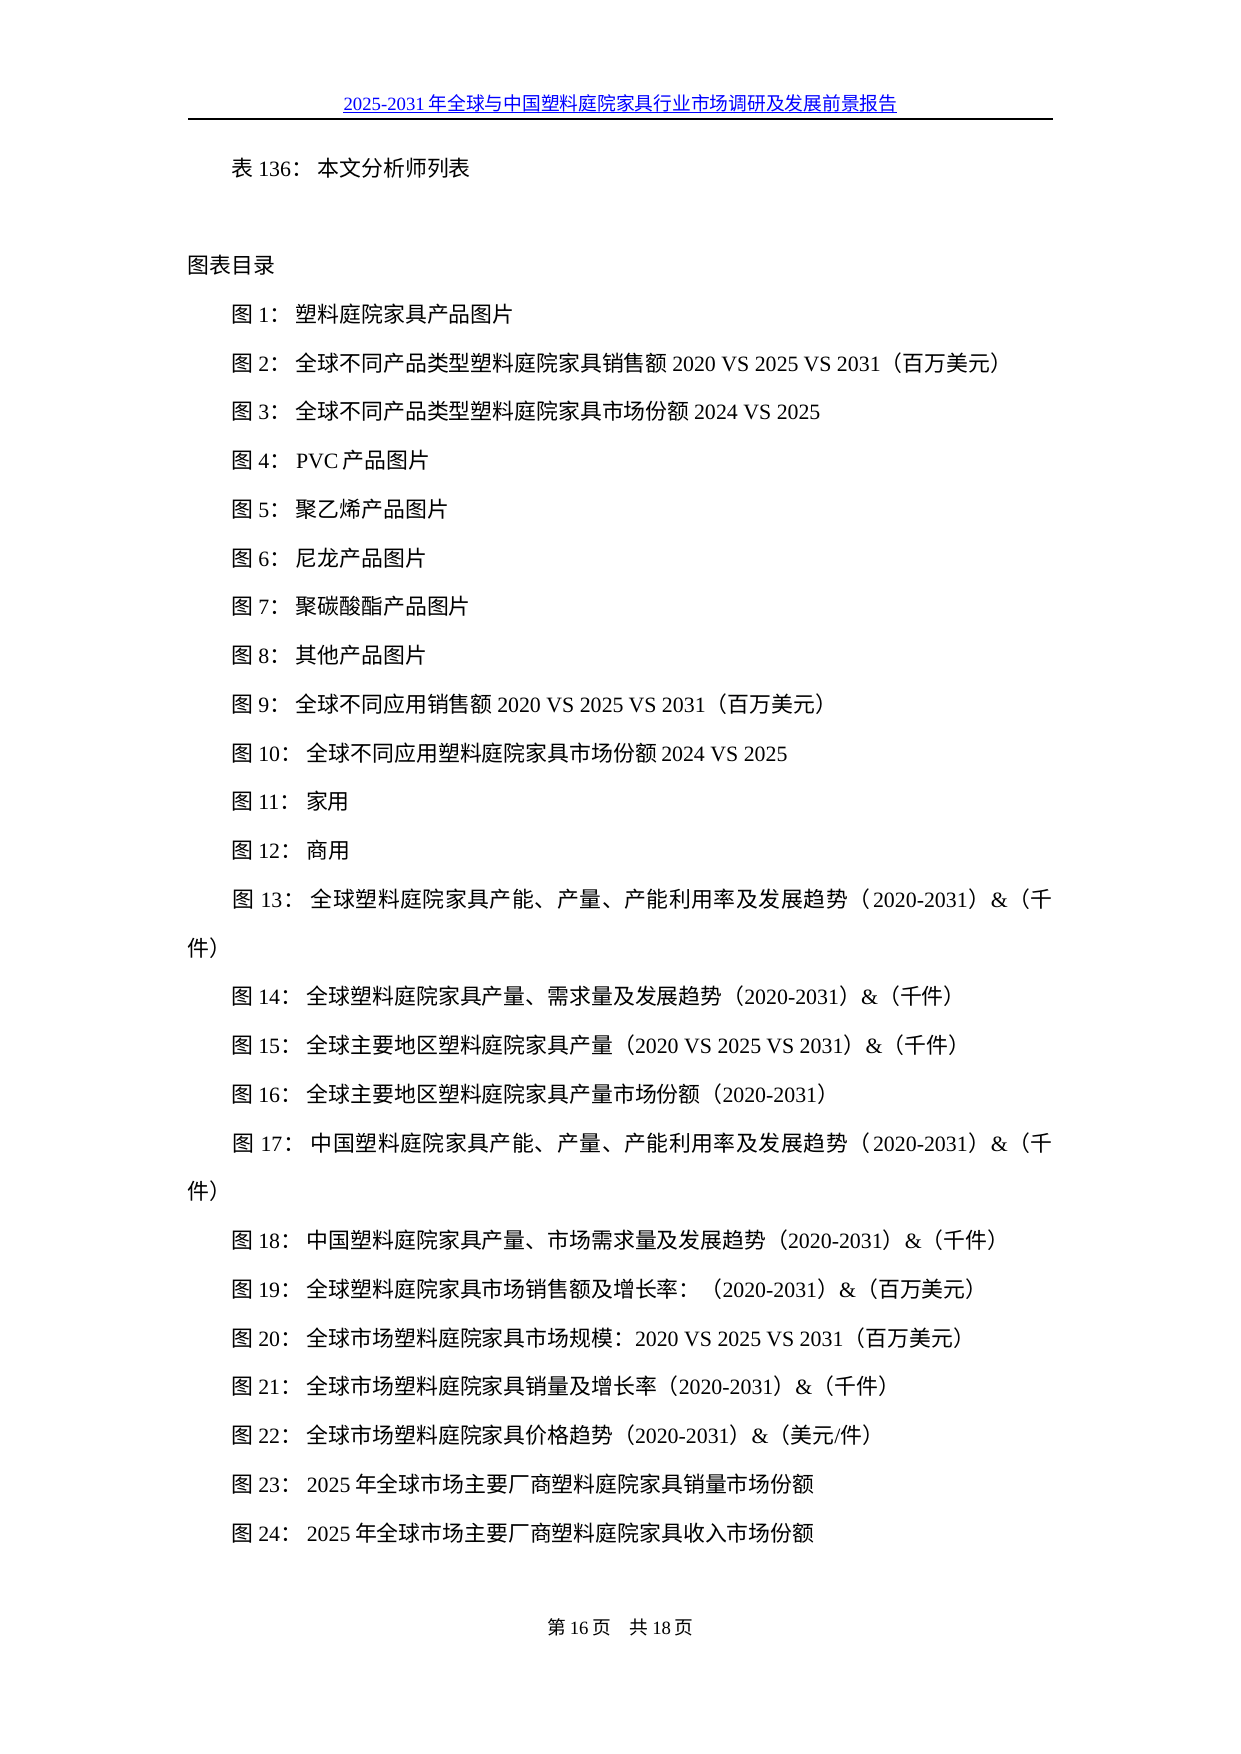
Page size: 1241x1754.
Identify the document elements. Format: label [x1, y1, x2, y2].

text [187, 150, 1053, 1548]
